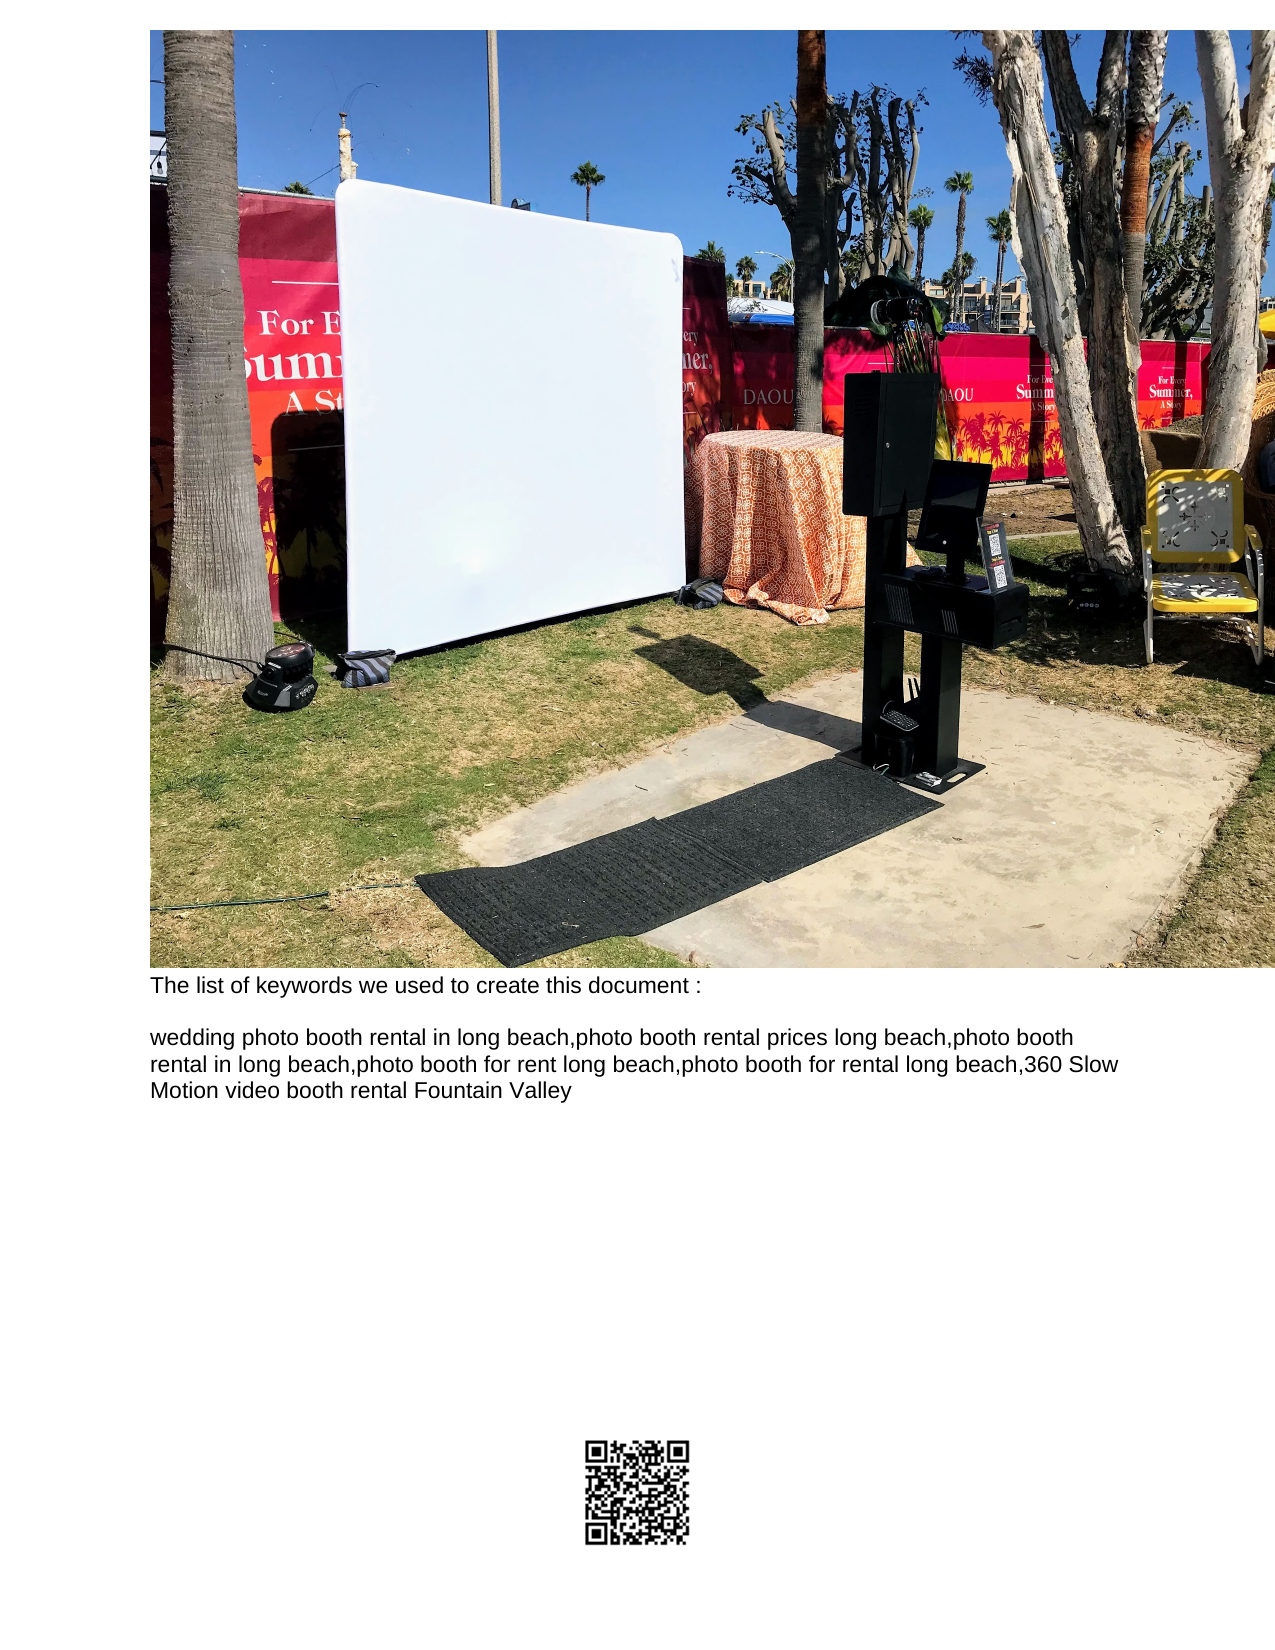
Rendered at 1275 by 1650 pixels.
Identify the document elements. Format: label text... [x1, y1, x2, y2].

text The list of keywords we used to create this document : [150, 972, 1125, 998]
text wedding photo booth rental in long beach,photo booth rental prices long beach,photo booth rental in long beach,photo booth for rent long beach,photo booth for rental long beach,360 Slow Motion video booth rental Fountain Valley [150, 1024, 1125, 1103]
picture [150, 30, 1275, 968]
picture [559, 1415, 716, 1572]
